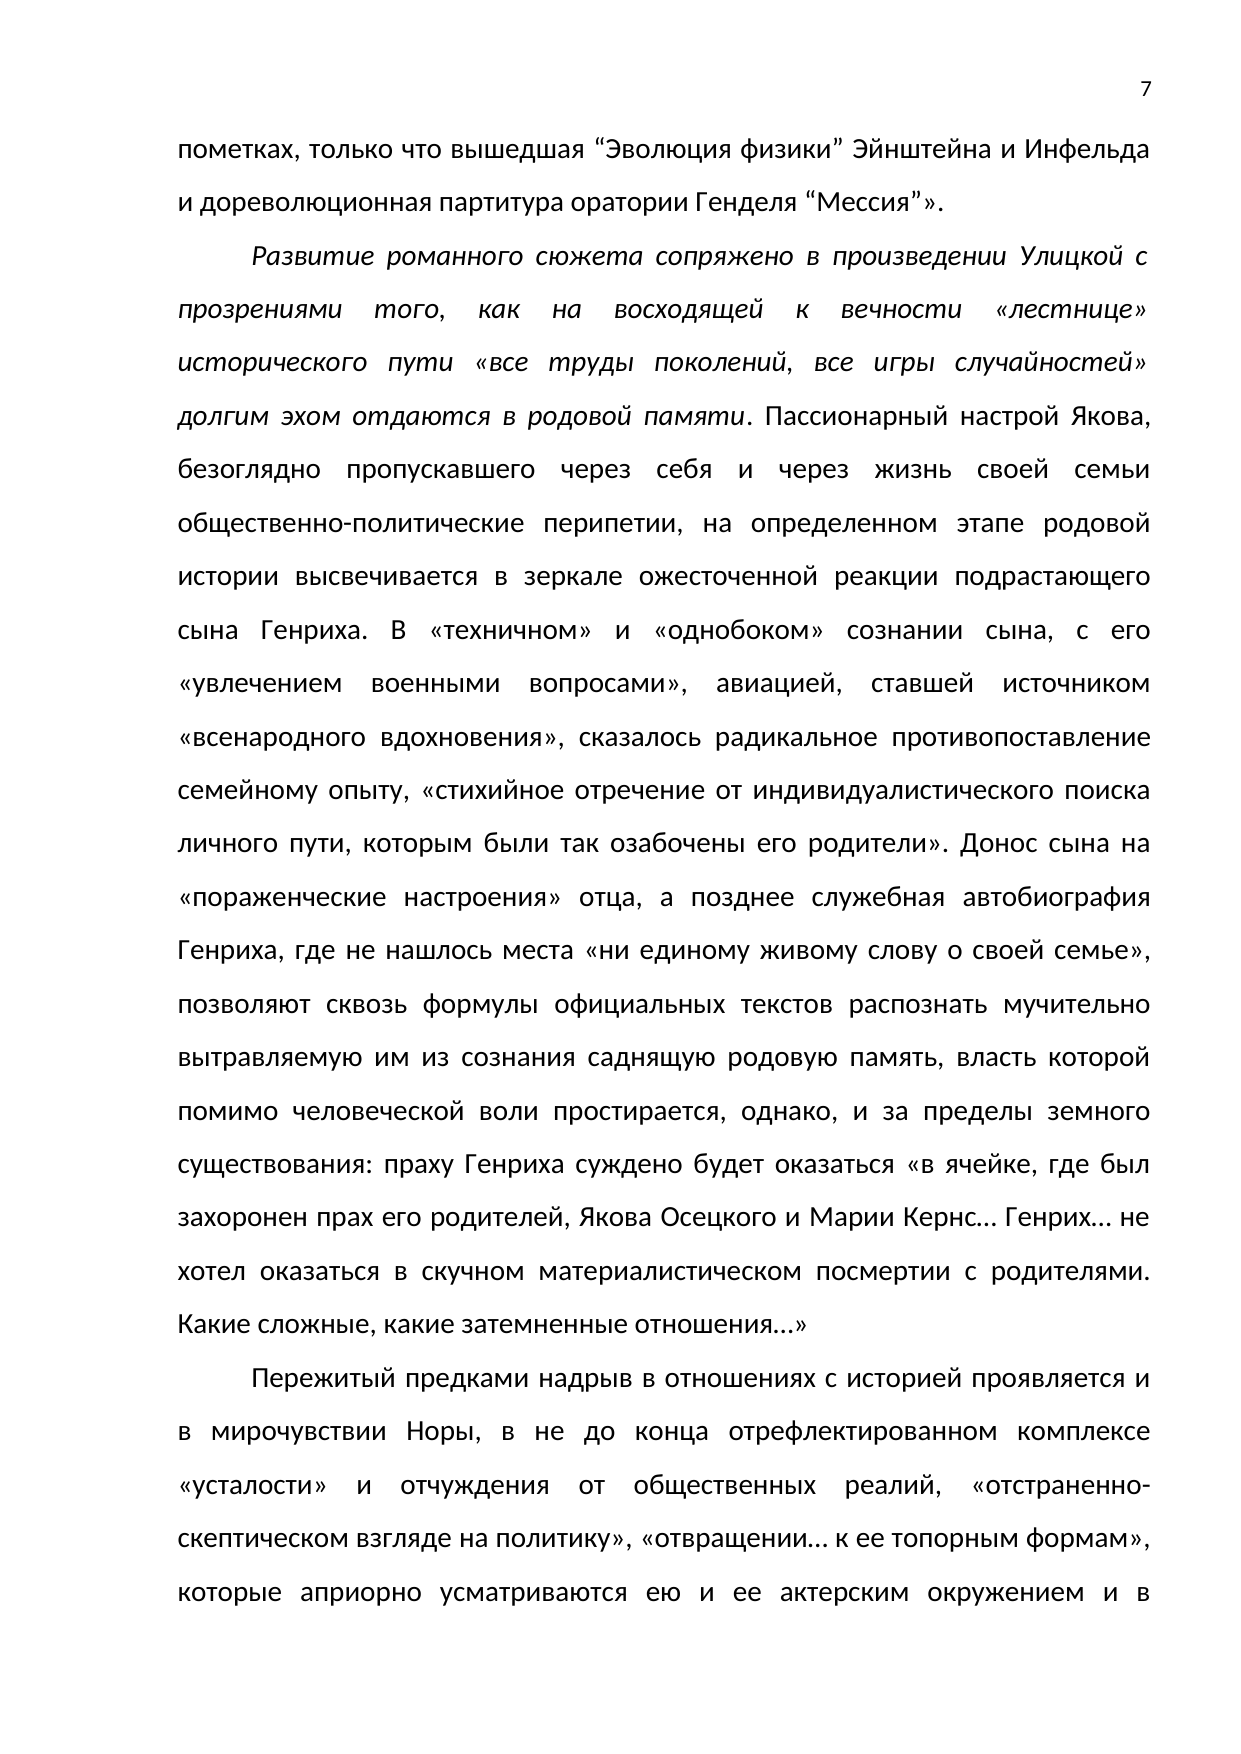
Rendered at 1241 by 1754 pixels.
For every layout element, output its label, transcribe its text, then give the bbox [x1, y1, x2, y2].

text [177, 130, 1152, 219]
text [177, 1359, 1152, 1608]
text Развитие романного сюжета сопряжено в произведении Улицкой с прозрениями того, как на восходящей к вечности «лестнице» исторического пути «все труды поколений, все игры случайностей» долгим эхом отдаются в родовой памяти. Пассионарный настрой Якова, безоглядно пропускавшего через себя и через жизнь своей семьи общественно-политические перипетии, на определенном этапе родовой истории высвечивается в зеркале ожесточенной реакции подрастающего сына Генриха. В «техничном» и «однобоком» сознании сына, с его «увлечением военными вопросами», авиацией, ставшей источником «всенародного вдохновения», сказалось радикальное противопоставление семейному опыту, «стихийное отречение от индивидуалистического поиска личного пути, которым были так озабочены его родители». Донос сына на «пораженческие настроения» отца, а позднее служебная автобиография Генриха, где не нашлось места «ни единому живому слову о своей семье», позволяют сквозь формулы официальных текстов распознать мучительно вытравляемую им из сознания саднящую родовую память, власть которой помимо человеческой воли простирается, однако, и за пределы земного существования: праху Генриха суждено будет оказаться «в ячейке, где был захоронен прах его родителей, Якова Осецкого и Марии Кернс… Генрих… не хотел оказаться в скучном материалистическом посмертии с родителями. Какие сложные, какие затемненные отношения…» [177, 237, 1152, 1341]
